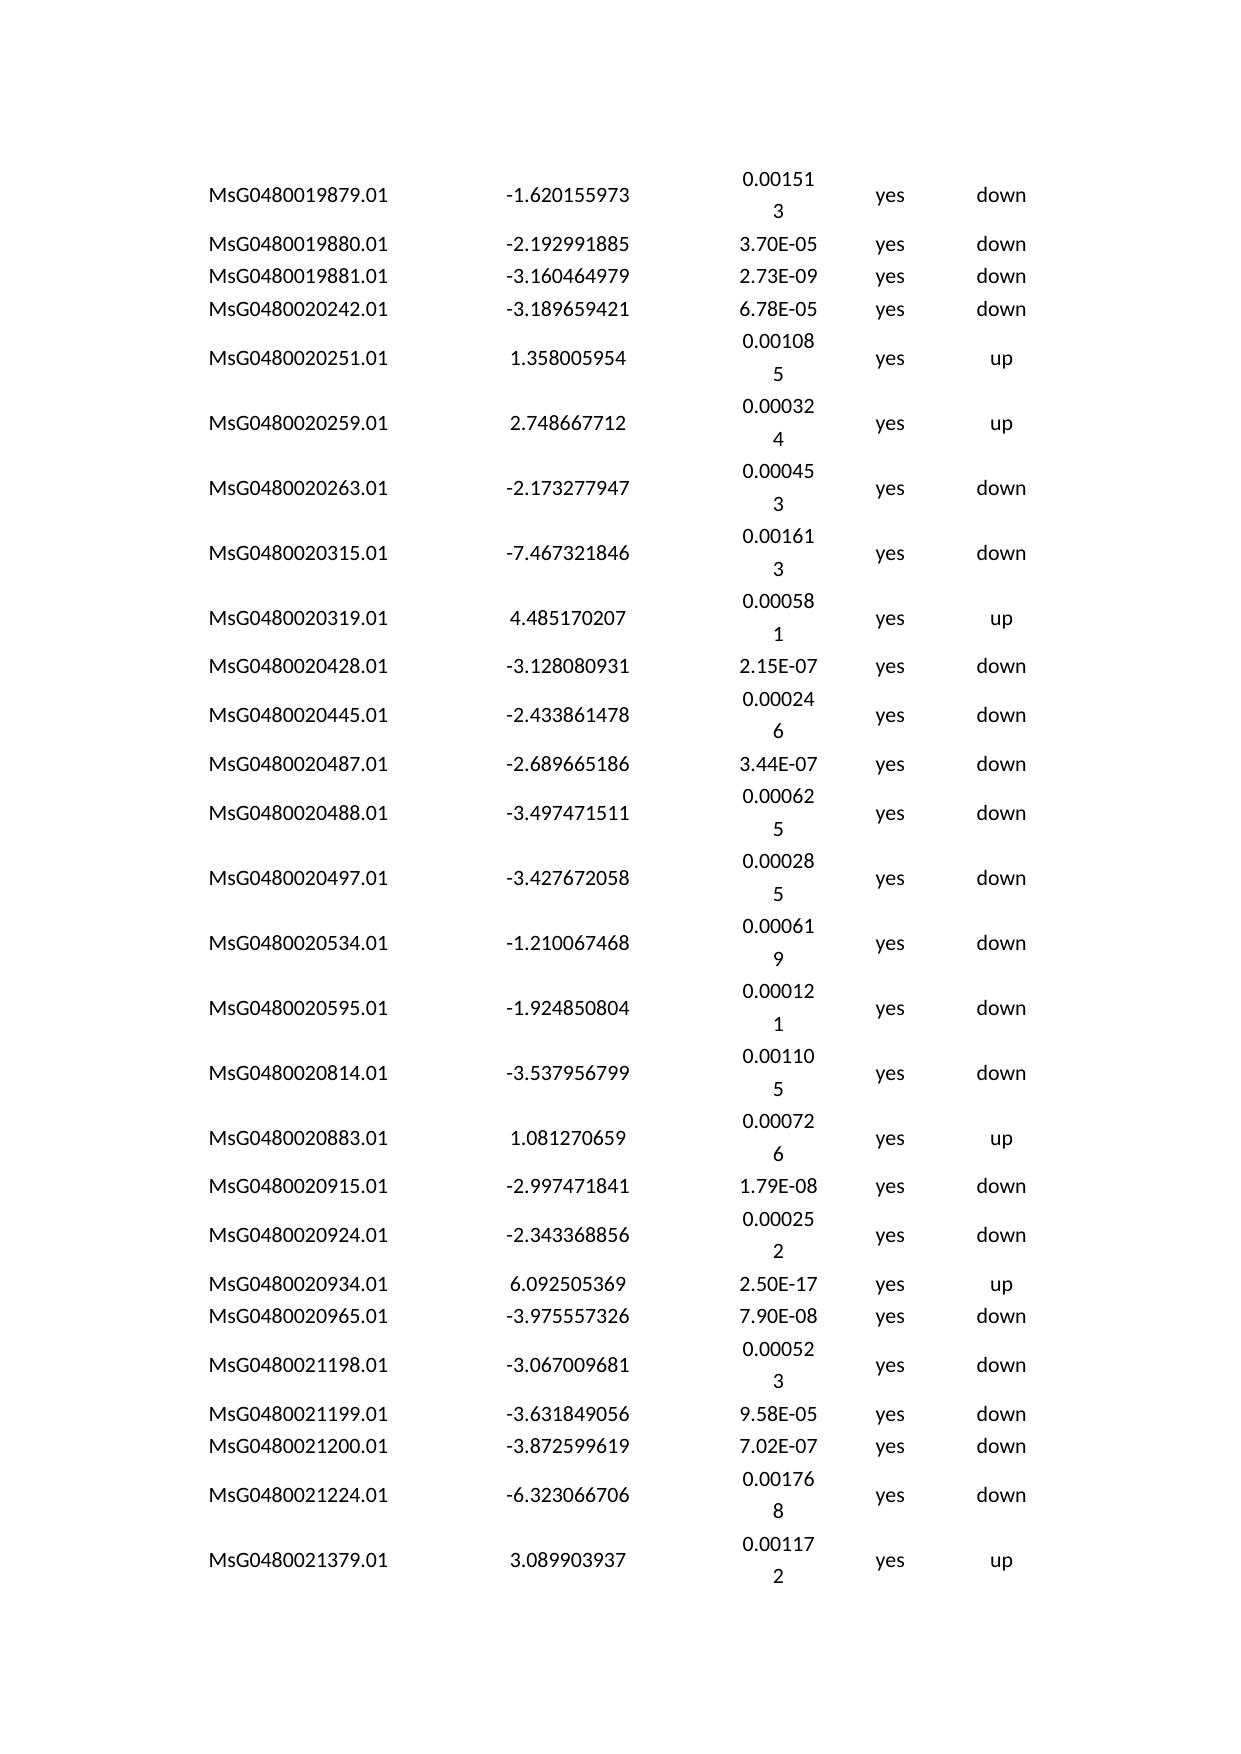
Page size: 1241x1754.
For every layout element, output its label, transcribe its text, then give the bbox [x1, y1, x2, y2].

table_cell yes [830, 292, 950, 324]
table_cell -2.689665186 [409, 747, 727, 779]
table_cell MsG0480021224.01 [188, 1462, 409, 1527]
table_cell -3.067009681 [409, 1332, 727, 1397]
table_cell yes [830, 1527, 950, 1592]
table_cell -3.427672058 [409, 845, 727, 909]
table_cell yes [830, 1267, 950, 1299]
table_cell yes [830, 585, 950, 649]
table_cell MsG0480021198.01 [188, 1332, 409, 1397]
table_cell -2.997471841 [409, 1170, 727, 1202]
table_cell MsG0480019881.01 [188, 260, 409, 292]
table_cell -2.343368856 [409, 1202, 727, 1267]
table_cell MsG0480019880.01 [188, 227, 409, 259]
table_cell yes [830, 682, 950, 747]
table_cell yes [830, 1040, 950, 1104]
table_cell down [950, 845, 1053, 909]
table_cell 0.000121 [727, 975, 830, 1039]
table_cell up [950, 325, 1053, 389]
table_cell -3.872599619 [409, 1430, 727, 1462]
table_cell yes [830, 1397, 950, 1429]
table_cell down [950, 292, 1053, 324]
table_cell down [950, 227, 1053, 259]
table_cell 0.000324 [727, 390, 830, 454]
table_cell down [950, 747, 1053, 779]
table_cell 0.001768 [727, 1462, 830, 1527]
table_cell yes [830, 1430, 950, 1462]
table_cell 2.15E-07 [727, 650, 830, 682]
table_cell 0.000625 [727, 780, 830, 844]
table_cell yes [830, 455, 950, 519]
table_cell up [950, 585, 1053, 649]
table_cell 3.44E-07 [727, 747, 830, 779]
table_cell down [950, 910, 1053, 974]
table_cell MsG0480020934.01 [188, 1267, 409, 1299]
table_cell -3.975557326 [409, 1300, 727, 1332]
table_cell 4.485170207 [409, 585, 727, 649]
table_cell MsG0480020814.01 [188, 1040, 409, 1104]
table_cell down [950, 975, 1053, 1039]
table_cell yes [830, 975, 950, 1039]
table_cell 0.000726 [727, 1105, 830, 1169]
table_cell 3.70E-05 [727, 227, 830, 259]
table_cell 1.081270659 [409, 1105, 727, 1169]
table_cell -1.924850804 [409, 975, 727, 1039]
table_cell MsG0480020488.01 [188, 780, 409, 844]
table_cell MsG0480020497.01 [188, 845, 409, 909]
table_cell down [950, 780, 1053, 844]
table_cell yes [830, 747, 950, 779]
table_cell 2.748667712 [409, 390, 727, 454]
table_cell yes [830, 1300, 950, 1332]
table_cell 9.58E-05 [727, 1397, 830, 1429]
table_cell MsG0480021199.01 [188, 1397, 409, 1429]
table_cell down [950, 1040, 1053, 1104]
table_cell MsG0480020924.01 [188, 1202, 409, 1267]
table_cell MsG0480020445.01 [188, 682, 409, 747]
table_cell 0.001085 [727, 325, 830, 389]
table_cell 0.000619 [727, 910, 830, 974]
table_cell MsG0480020487.01 [188, 747, 409, 779]
table_cell MsG0480020315.01 [188, 520, 409, 584]
table_cell up [950, 1105, 1053, 1169]
table_cell yes [830, 845, 950, 909]
table_cell MsG0480020251.01 [188, 325, 409, 389]
table_cell 0.000285 [727, 845, 830, 909]
table_cell down [950, 1462, 1053, 1527]
table_cell -1.210067468 [409, 910, 727, 974]
table_cell down [950, 1300, 1053, 1332]
table_cell 1.79E-08 [727, 1170, 830, 1202]
table_cell -6.323066706 [409, 1462, 727, 1527]
table_cell 7.90E-08 [727, 1300, 830, 1332]
table_cell -7.467321846 [409, 520, 727, 584]
table_cell yes [830, 1332, 950, 1397]
table_cell up [950, 1267, 1053, 1299]
table_cell -2.192991885 [409, 227, 727, 259]
table_cell up [950, 1527, 1053, 1592]
table_cell yes [830, 780, 950, 844]
table_cell yes [830, 520, 950, 584]
table_cell down [950, 1202, 1053, 1267]
table_cell 3.089903937 [409, 1527, 727, 1592]
table_cell 0.001172 [727, 1527, 830, 1592]
table_cell MsG0480019879.01 [188, 162, 409, 227]
table_cell -3.128080931 [409, 650, 727, 682]
table_cell -1.620155973 [409, 162, 727, 227]
table_cell down [950, 1332, 1053, 1397]
table_cell down [950, 520, 1053, 584]
table_cell down [950, 455, 1053, 519]
table_cell down [950, 682, 1053, 747]
table_cell MsG0480021379.01 [188, 1527, 409, 1592]
table_cell yes [830, 260, 950, 292]
table_cell down [950, 162, 1053, 227]
table_cell 0.000523 [727, 1332, 830, 1397]
table_cell -3.189659421 [409, 292, 727, 324]
table_cell -2.173277947 [409, 455, 727, 519]
table_cell MsG0480020915.01 [188, 1170, 409, 1202]
table_cell yes [830, 650, 950, 682]
table_cell MsG0480020242.01 [188, 292, 409, 324]
table_cell -3.497471511 [409, 780, 727, 844]
table_cell down [950, 1170, 1053, 1202]
table_cell 2.73E-09 [727, 260, 830, 292]
table_cell MsG0480020595.01 [188, 975, 409, 1039]
table_cell yes [830, 162, 950, 227]
table_cell down [950, 260, 1053, 292]
table_cell 2.50E-17 [727, 1267, 830, 1299]
table_cell MsG0480020263.01 [188, 455, 409, 519]
table_cell 0.000252 [727, 1202, 830, 1267]
table_cell -3.160464979 [409, 260, 727, 292]
table_cell 7.02E-07 [727, 1430, 830, 1462]
table_cell -3.537956799 [409, 1040, 727, 1104]
table_cell yes [830, 1462, 950, 1527]
table_cell 0.000453 [727, 455, 830, 519]
table_cell yes [830, 1170, 950, 1202]
table_cell yes [830, 910, 950, 974]
table_cell 1.358005954 [409, 325, 727, 389]
table_cell 6.092505369 [409, 1267, 727, 1299]
table_cell -2.433861478 [409, 682, 727, 747]
table_cell 0.001613 [727, 520, 830, 584]
table_cell MsG0480020534.01 [188, 910, 409, 974]
table_cell up [950, 390, 1053, 454]
table_cell 0.001513 [727, 162, 830, 227]
table_cell 0.000581 [727, 585, 830, 649]
table_cell 0.001105 [727, 1040, 830, 1104]
table_cell yes [830, 227, 950, 259]
table_cell MsG0480021200.01 [188, 1430, 409, 1462]
table_cell 0.000246 [727, 682, 830, 747]
table_cell 6.78E-05 [727, 292, 830, 324]
table_cell down [950, 1397, 1053, 1429]
table_cell -3.631849056 [409, 1397, 727, 1429]
table_cell MsG0480020319.01 [188, 585, 409, 649]
table_cell down [950, 650, 1053, 682]
table_cell MsG0480020883.01 [188, 1105, 409, 1169]
table_cell MsG0480020428.01 [188, 650, 409, 682]
table_cell yes [830, 1105, 950, 1169]
table_cell yes [830, 325, 950, 389]
table_cell yes [830, 390, 950, 454]
table_cell MsG0480020965.01 [188, 1300, 409, 1332]
table_cell yes [830, 1202, 950, 1267]
table_cell MsG0480020259.01 [188, 390, 409, 454]
table_cell down [950, 1430, 1053, 1462]
